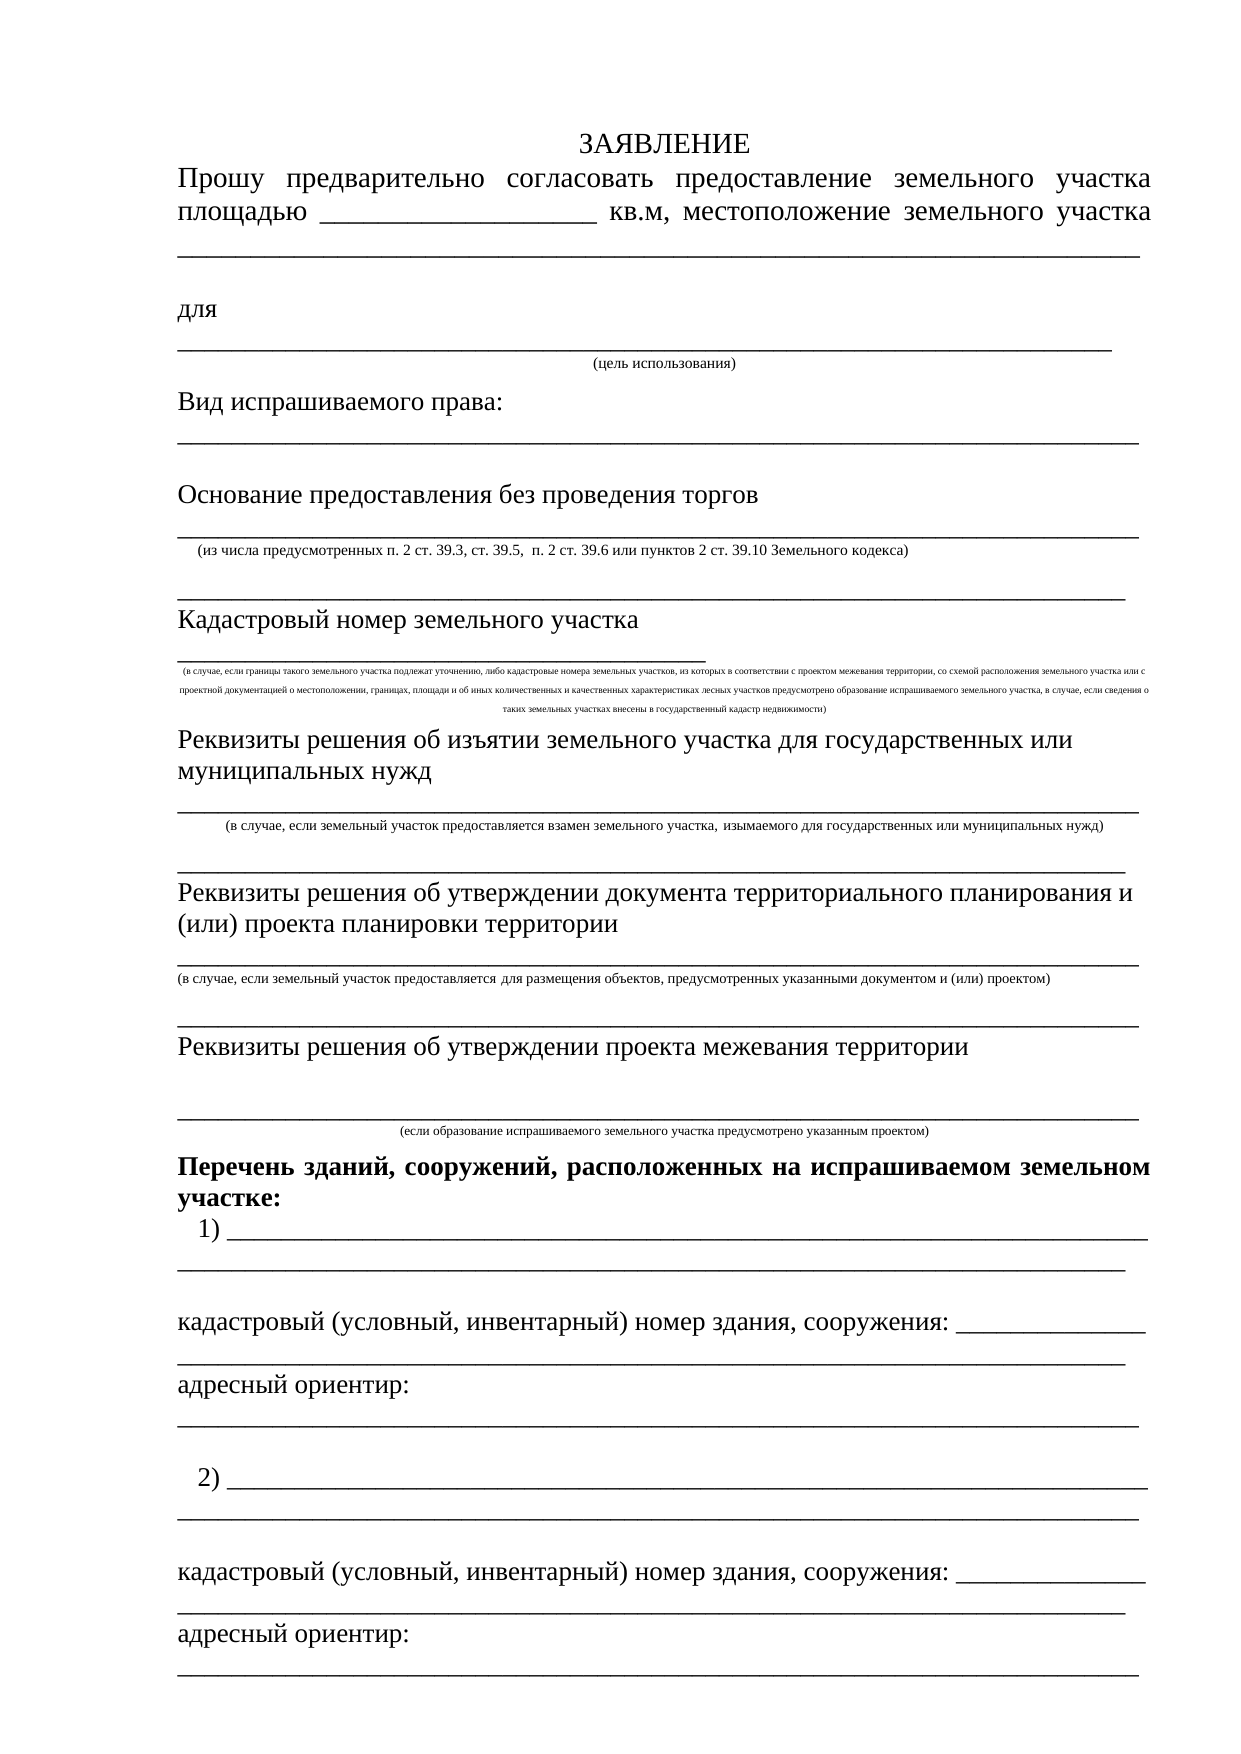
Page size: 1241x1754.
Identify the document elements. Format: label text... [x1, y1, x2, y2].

text (в случае, если границы такого земельного участка подлежат уточнению, либо кадастровые номера земельных участков, из которых в соответствии с проектом межевания территории, со схемой расположения земельного участка или с проектной документацией о местоположении, границах, площади и об иных количественных и качественных характеристиках лесных участков предусмотрено образование испрашиваемого земельного участка, в случае, если сведения о таких земельных участках внесены в государственный кадастр недвижимости) [177, 666, 1152, 723]
text (если образование испрашиваемого земельного участка предусмотрено указанным проектом) [177, 1123, 1152, 1150]
text (из числа предусмотренных п. 2 ст. 39.3, ст. 39.5, п. 2 ст. 39.6 или пунктов 2 ст. 39.10 Земельного кодекса) [177, 541, 1152, 572]
text Реквизиты решения об утверждении документа территориального планирования и (или) проекта планировки территории _______________________________________________________________________ (в случае, если земельный участок предоставляется для размещения объектов, предусмотренных указанными документом и (или) проектом) [177, 876, 1152, 999]
text ______________________________________________________________________ [177, 845, 1152, 876]
text _______________________________________________________________________ [177, 999, 1152, 1030]
text _______________________________________________________________________ [177, 1092, 1152, 1123]
text Основание предоставления без проведения торгов _______________________________________________________________________ [177, 479, 1152, 541]
text Прошу предварительно согласовать предоставление земельного участка площадью ___________________ кв.м, местоположение земельного участка __________________________________________________________________ [177, 160, 1152, 261]
text ______________________________________________________________________ [177, 1586, 1152, 1617]
text (в случае, если земельный участок предоставляется взамен земельного участка, изымаемого для государственных или муниципальных нужд) [177, 816, 1152, 845]
text для _____________________________________________________________________ [177, 292, 1152, 354]
text (цель использования) [177, 354, 1152, 385]
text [177, 1492, 1152, 1523]
text адресный ориентир: _______________________________________________________________________ [177, 1617, 1152, 1679]
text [177, 1555, 1152, 1586]
text Кадастровый номер земельного участка _______________________________________ [177, 603, 1152, 666]
text ЗАЯВЛЕНИЕ [177, 126, 1152, 160]
text Перечень зданий, сооружений, расположенных на испрашиваемом земельном участке: [177, 1150, 1152, 1212]
text 2) ____________________________________________________________________ [177, 1461, 1152, 1492]
text кадастровый (условный, инвентарный) номер здания, сооружения: ______________ [177, 1306, 1152, 1337]
text Вид испрашиваемого права: _______________________________________________________________________ [177, 385, 1152, 447]
text ______________________________________________________________________ [177, 1243, 1152, 1274]
text Реквизиты решения об изъятии земельного участка для государственных или муниципальных нужд _______________________________________________________________________ [177, 723, 1152, 816]
text Реквизиты решения об утверждении проекта межевания территории [177, 1030, 1152, 1061]
text ______________________________________________________________________ [177, 1337, 1152, 1368]
text 1) ____________________________________________________________________ [177, 1212, 1152, 1243]
text ______________________________________________________________________ [177, 572, 1152, 603]
text адресный ориентир: _______________________________________________________________________ [177, 1368, 1152, 1430]
